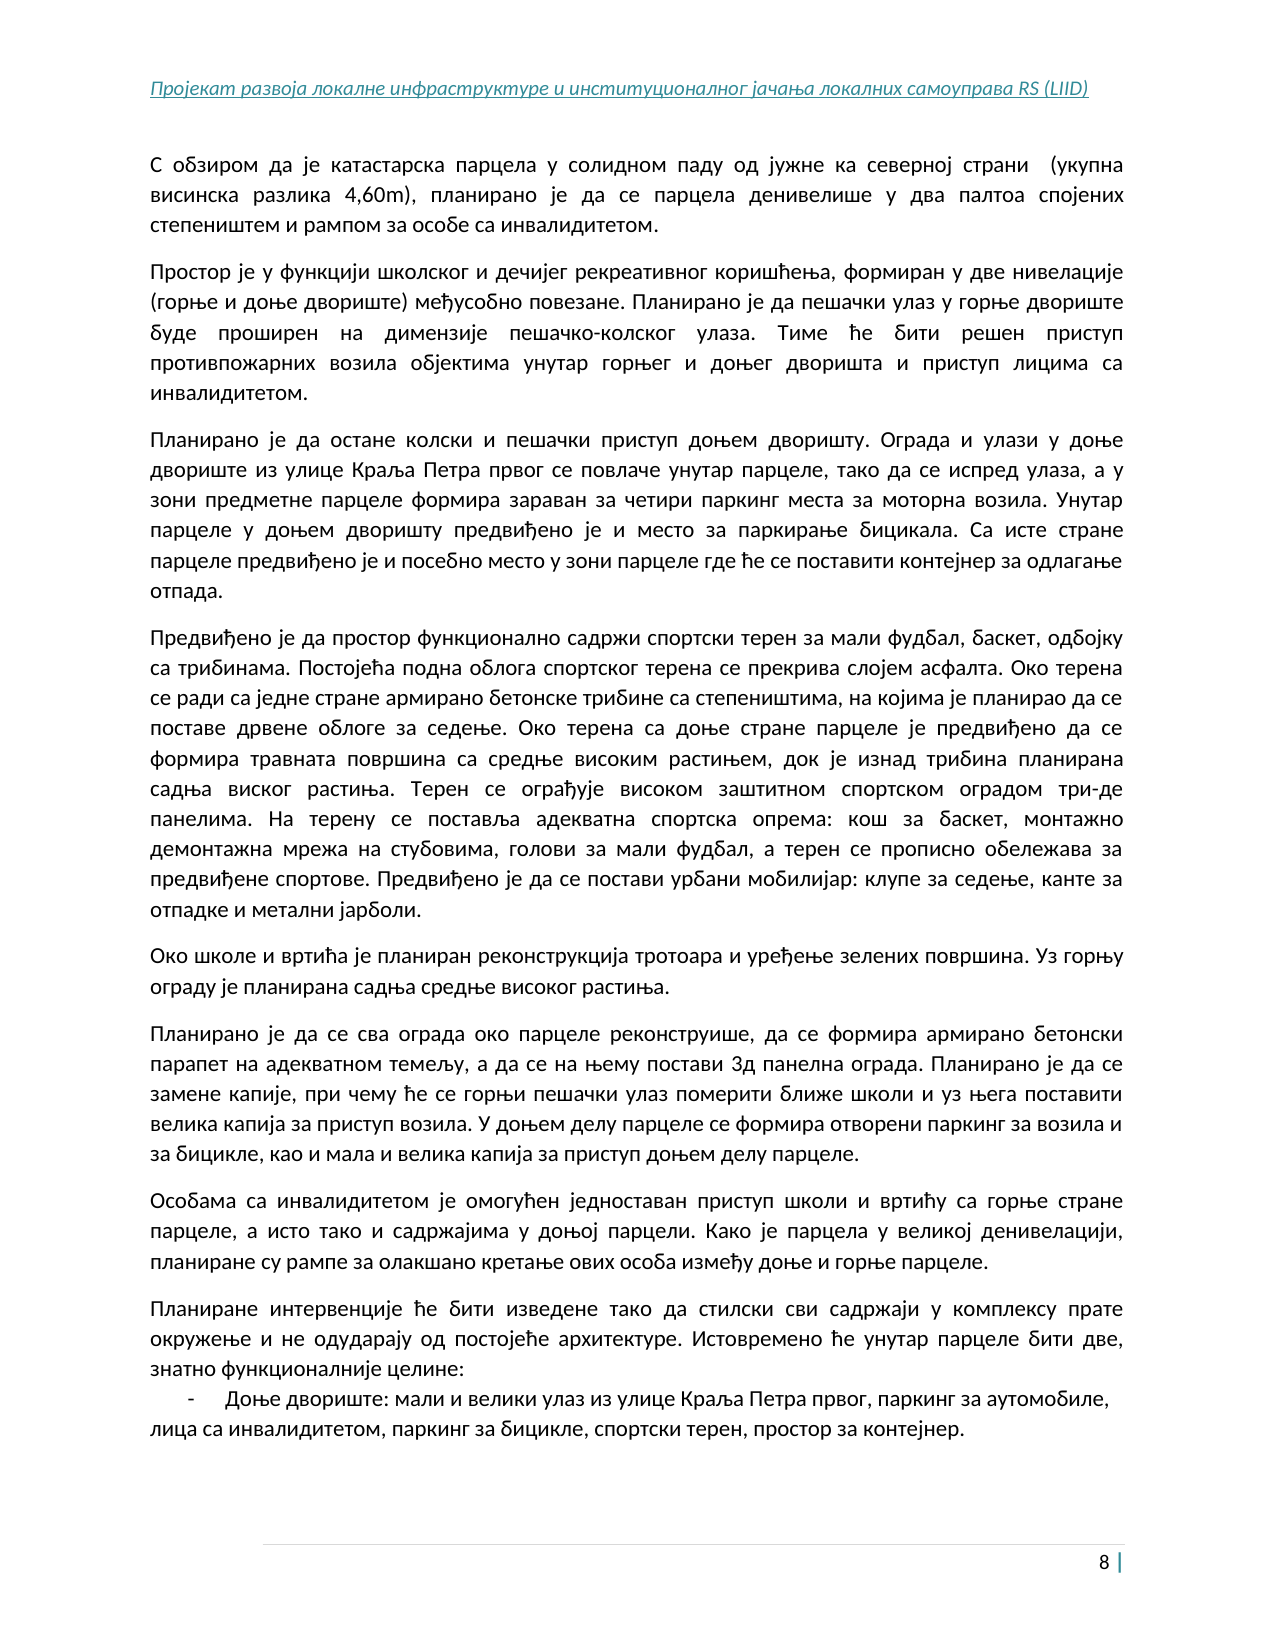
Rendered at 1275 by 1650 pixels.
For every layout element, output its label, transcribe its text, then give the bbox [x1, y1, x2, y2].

text Планирано је да се сва ограда око парцеле реконструише, да се формира армирано бетонски парапет на адекватном темељу, а да се на њему постави 3д панелна ограда. Планирано је да се замене капије, при чему ће се горњи пешачки улаз померити ближе школи и уз њега поставити велика капија за приступ возила. У доњем делу парцеле се формира отворени паркинг за возила и за бицикле, као и мала и велика капија за приступ доњем делу парцеле. [150, 1019, 1125, 1168]
text Простор је у функцији школског и дечијег рекреативног коришћења, формиран у две нивелације (горње и доње двориште) међусобно повезане. Планирано је да пешачки улаз у горње двориште буде проширен на димензије пешачко-колског улаза. Тиме ће бити решен приступ противпожарних возила објектима унутар горњег и доњег дворишта и приступ лицима са инвалидитетом. [150, 257, 1125, 406]
text Планиране интервенције ће бити изведене тако да стилски сви садржаји у комплексу прате окружење и не одударају од постојеће архитектуре. Истовремено ће унутар парцеле бити две, знатно функционалније целине: [150, 1294, 1125, 1382]
text С обзиром да је катастарска парцела у солидном паду од јужне ка северној страни (укупна висинска разлика 4,60m), планирано је да се парцела денивелише у два палтоа спојених степеништем и рампом за особе са инвалидитетом. [150, 150, 1125, 238]
text Особама са инвалидитетом је омогућен једноставан приступ школи и вртићу са горње стране парцеле, а исто тако и садржајима у доњој парцели. Како је парцела у великој денивелацији, планиране су рампе за олакшано кретање ових особа између доње и горње парцеле. [150, 1186, 1125, 1275]
list Доње двориште: мали и велики улаз из улице Краља Петра првог, паркинг за аутомобиле, [187, 1384, 1125, 1412]
text Око школе и вртића је планиран реконструкција тротоара и уређење зелених површина. Уз горњу ограду је планирана садња средње високог растиња. [150, 942, 1125, 1000]
text Планирано је да остане колски и пешачки приступ доњем дворишту. Ограда и улази у доње двориште из улице Краља Петра првог се повлаче унутар парцеле, тако да се испред улаза, а у зони предметне парцеле формира зараван за четири паркинг места за моторна возила. Унутар парцеле у доњем дворишту предвиђено је и место за паркирање бицикала. Са исте стране парцеле предвиђено је и посебно место у зони парцеле где ће се поставити контејнер за одлагање отпада. [150, 425, 1125, 604]
text лица са инвалидитетом, паркинг за бицикле, спортски терен, простор за контејнер. [150, 1414, 1125, 1443]
text Предвиђено је да простор функционално садржи спортски терен за мали фудбал, баскет, одбојку са трибинама. Постојећа подна облога спортског терена се прекрива слојем асфалта. Око терена се ради са једне стране армирано бетонске трибине са степеништима, на којима је планирао да се поставе дрвене облоге за седење. Око терена са доње стране парцеле је предвиђено да се формира травната површина са средње високим растињем, док је изнад трибина планирана садња виског растиња. Терен се ограђује високом заштитном спортском оградом три-де панелима. На терену се поставља адекватна спортска опрема: кош за баскет, монтажно демонтажна мрежа на стубовима, голови за мали фудбал, а терен се прописно обележава за предвиђене спортове. Предвиђено је да се постави урбани мобилијар: клупе за седење, канте за отпадке и метални јарболи. [150, 623, 1125, 923]
